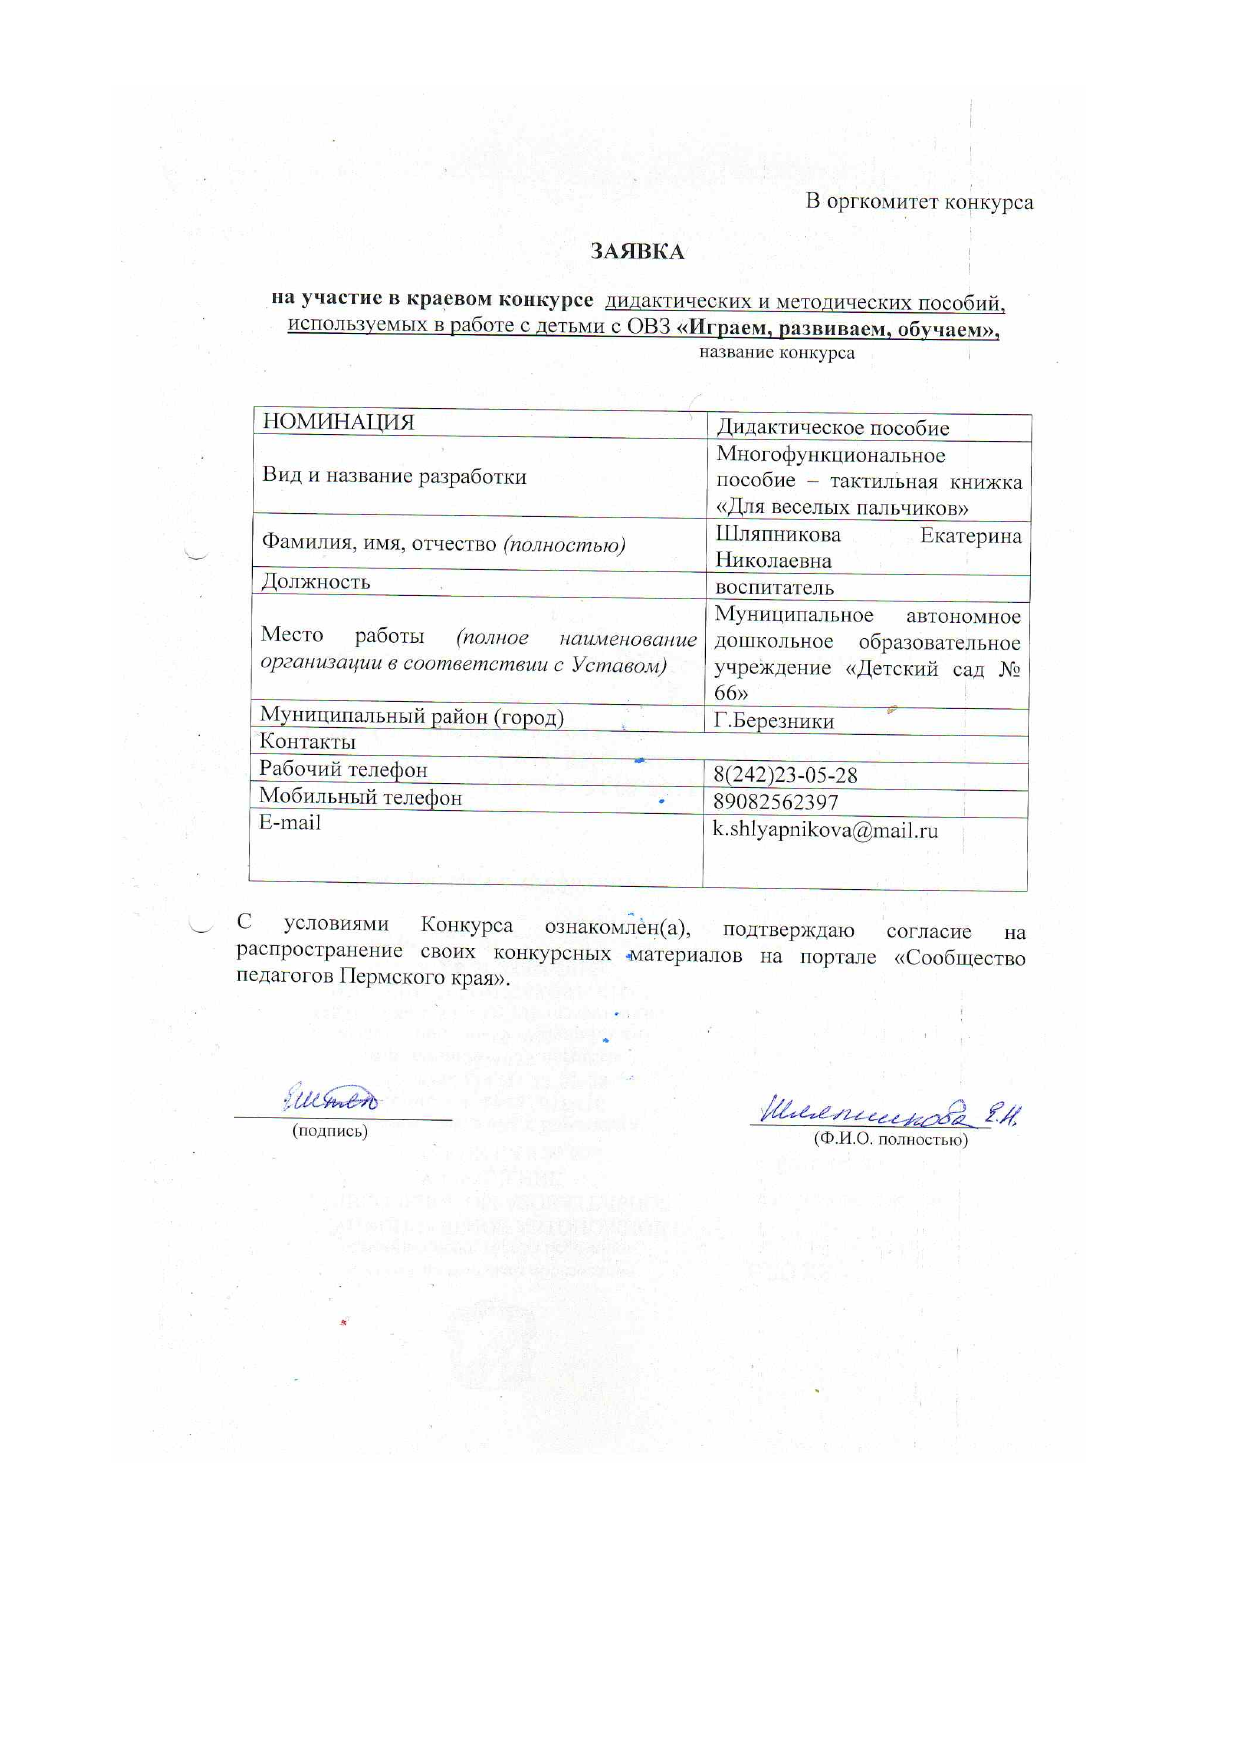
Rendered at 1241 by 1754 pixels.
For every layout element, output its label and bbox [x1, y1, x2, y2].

picture [111, 85, 1086, 1463]
